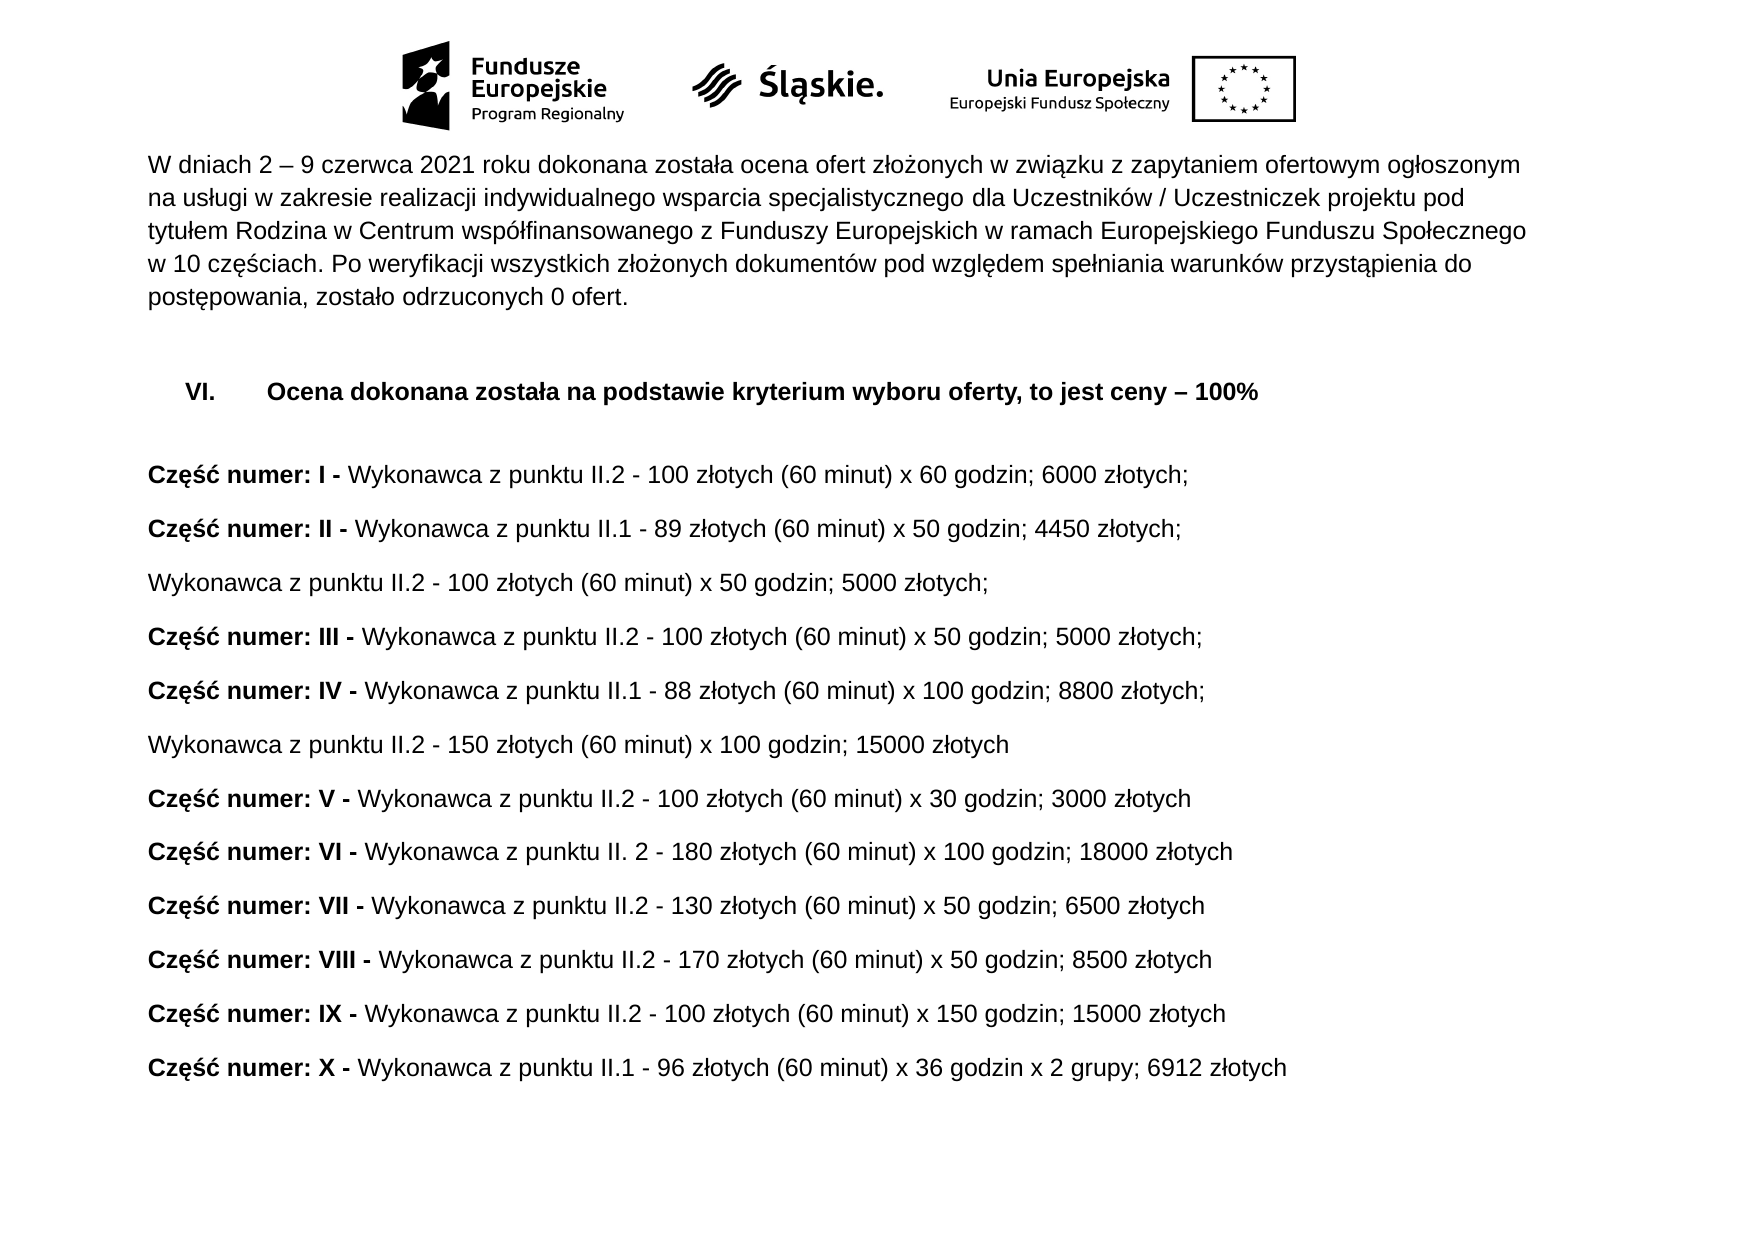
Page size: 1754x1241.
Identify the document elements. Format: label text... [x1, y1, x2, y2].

text Część numer: X - Wykonawca z punktu II.1 - 96 złotych (60 minut) x 36 godzin x 2 grupy; 6912 złotych [148, 1053, 1550, 1082]
text W dniach 2 – 9 czerwca 2021 roku dokonana została ocena ofert złożonych w związku z zapytaniem ofertowym ogłoszonym na usługi w zakresie realizacji indywidualnego wsparcia specjalistycznego dla Uczestników / Uczestniczek projektu pod tytułem Rodzina w Centrum współfinansowanego z Funduszy Europejskich w ramach Europejskiego Funduszu Społecznego w 10 częściach. Po weryfikacji wszystkich złożonych dokumentów pod względem spełniania warunków przystąpienia do postępowania, zostało odrzuconych 0 ofert. [148, 150, 1550, 311]
picture [380, 20, 1315, 149]
text Wykonawca z punktu II.2 - 150 złotych (60 minut) x 100 godzin; 15000 złotych [148, 730, 1550, 758]
text Część numer: VI - Wykonawca z punktu II. 2 - 180 złotych (60 minut) x 100 godzin; 18000 złotych [148, 837, 1550, 866]
text Część numer: II - Wykonawca z punktu II.1 - 89 złotych (60 minut) x 50 godzin; 4450 złotych; [148, 514, 1550, 543]
text Część numer: VII - Wykonawca z punktu II.2 - 130 złotych (60 minut) x 50 godzin; 6500 złotych [148, 891, 1550, 920]
list Ocena dokonana została na podstawie kryterium wyboru oferty, to jest ceny – 100% [185, 377, 1550, 406]
text Część numer: I - Wykonawca z punktu II.2 - 100 złotych (60 minut) x 60 godzin; 6000 złotych; [148, 460, 1550, 489]
text Część numer: IV - Wykonawca z punktu II.1 - 88 złotych (60 minut) x 100 godzin; 8800 złotych; [148, 676, 1550, 704]
text Część numer: VIII - Wykonawca z punktu II.2 - 170 złotych (60 minut) x 50 godzin; 8500 złotych [148, 945, 1550, 974]
text Część numer: IX - Wykonawca z punktu II.2 - 100 złotych (60 minut) x 150 godzin; 15000 złotych [148, 999, 1550, 1028]
text Część numer: III - Wykonawca z punktu II.2 - 100 złotych (60 minut) x 50 godzin; 5000 złotych; [148, 622, 1550, 651]
text Wykonawca z punktu II.2 - 100 złotych (60 minut) x 50 godzin; 5000 złotych; [148, 568, 1550, 597]
text Część numer: V - Wykonawca z punktu II.2 - 100 złotych (60 minut) x 30 godzin; 3000 złotych [148, 783, 1550, 812]
